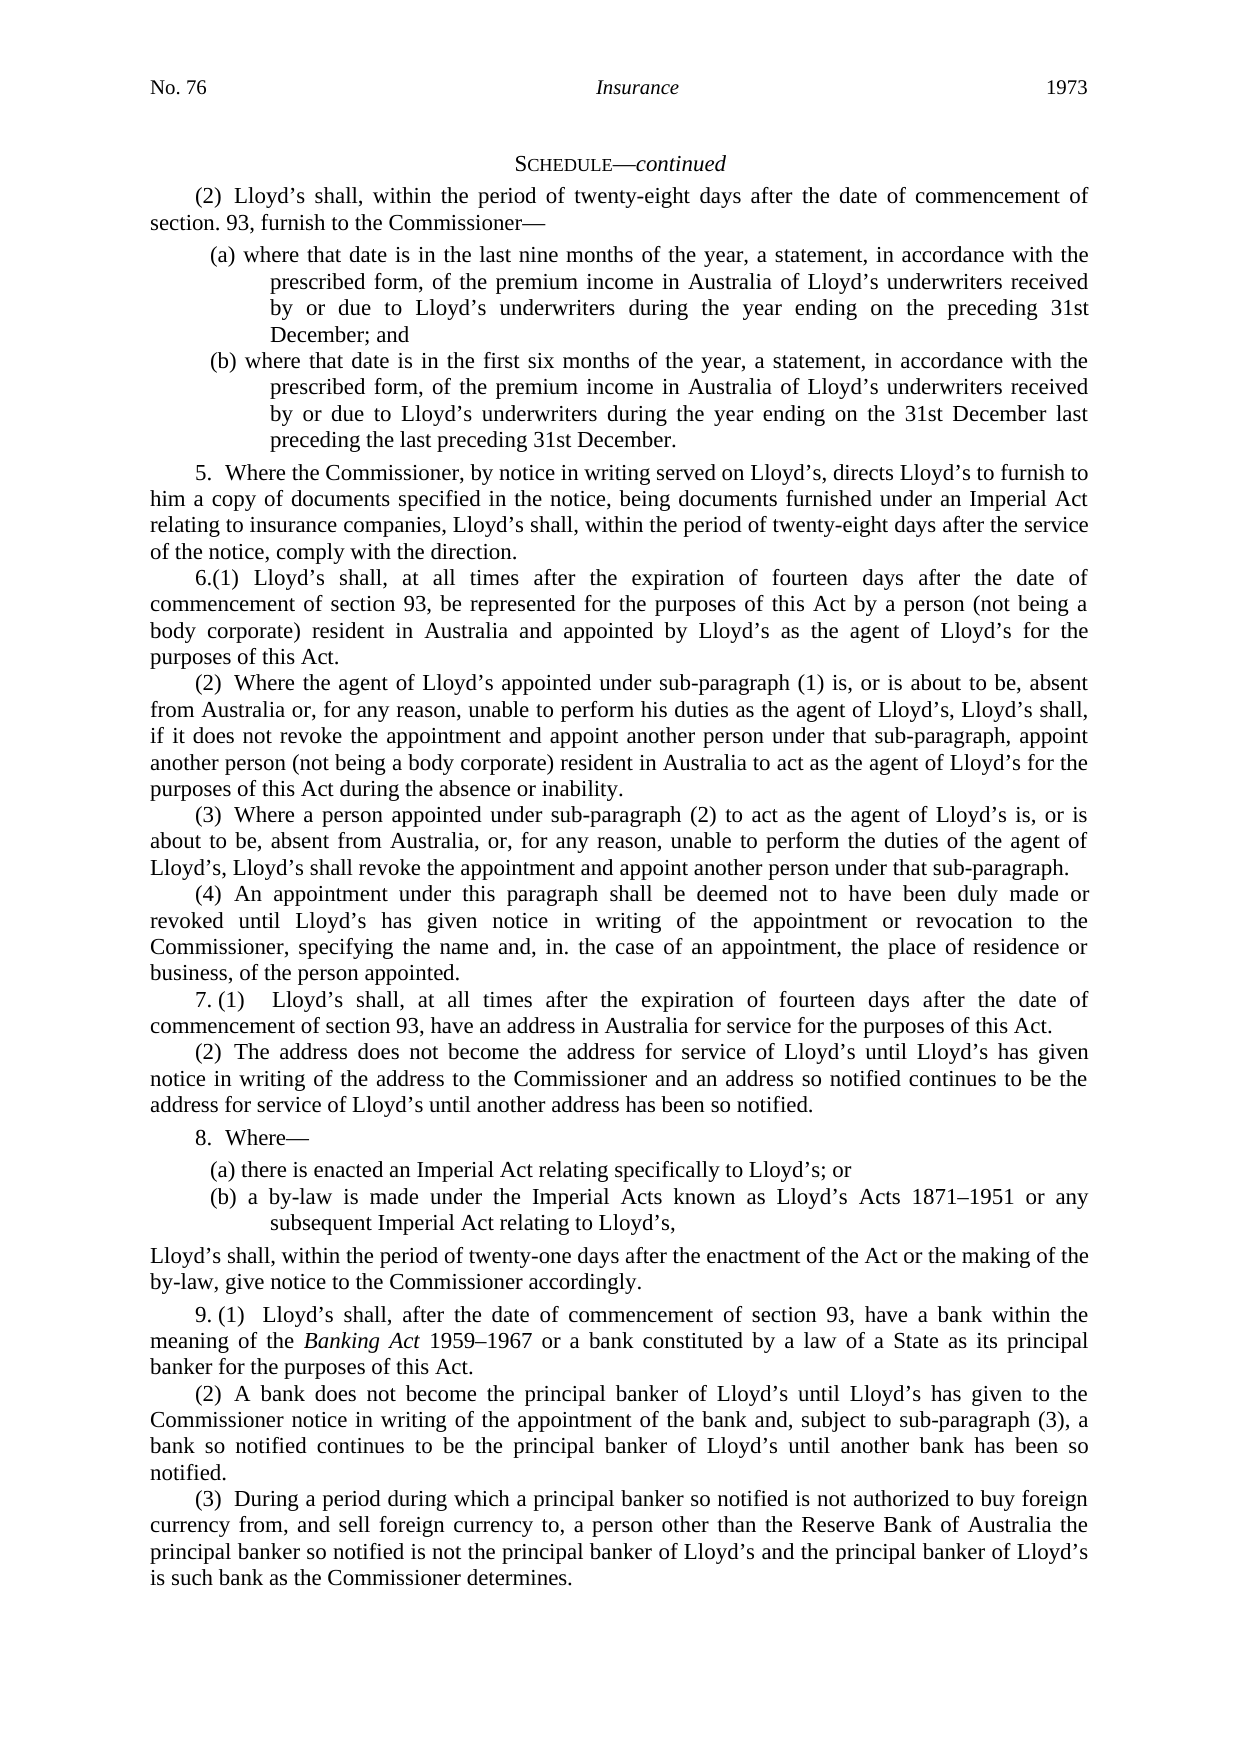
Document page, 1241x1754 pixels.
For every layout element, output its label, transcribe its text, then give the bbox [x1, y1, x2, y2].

text (2) The address does not become the address for service of Lloyd’s until Lloyd’s has given notice in writing of the address to the Commissioner and an address so notified continues to be the address for service of Lloyd’s until another address has been so notified. [150, 1038, 1090, 1117]
text Schedule—continued [150, 150, 1090, 176]
text 6.(1) Lloyd’s shall, at all times after the expiration of fourteen days after the date of commencement of section 93, be represented for the purposes of this Act by a person (not being a body corporate) resident in Australia and appointed by Lloyd’s as the agent of Lloyd’s for the purposes of this Act. [150, 564, 1090, 669]
text (3) Where a person appointed under sub-paragraph (2) to act as the agent of Lloyd’s is, or is about to be, absent from Australia, or, for any reason, unable to perform the duties of the agent of Lloyd’s, Lloyd’s shall revoke the appointment and appoint another person under that sub-paragraph. [150, 801, 1090, 880]
text Lloyd’s shall, within the period of twenty-one days after the enactment of the Act or the making of the by-law, give notice to the Commissioner accordingly. [150, 1242, 1090, 1294]
text (2) Where the agent of Lloyd’s appointed under sub-paragraph (1) is, or is about to be, absent from Australia or, for any reason, unable to perform his duties as the agent of Lloyd’s, Lloyd’s shall, if it does not revoke the appointment and appoint another person under that sub-paragraph, appoint another person (not being a body corporate) resident in Australia to act as the agent of Lloyd’s for the purposes of this Act during the absence or inability. [150, 669, 1090, 801]
text 5. Where the Commissioner, by notice in writing served on Lloyd’s, directs Lloyd’s to furnish to him a copy of documents specified in the notice, being documents furnished under an Imperial Act relating to insurance companies, Lloyd’s shall, within the period of twenty-eight days after the service of the notice, comply with the direction. [150, 459, 1090, 564]
text (b) a by-law is made under the Imperial Acts known as Lloyd’s Acts 1871–1951 or any subsequent Imperial Act relating to Lloyd’s, [210, 1183, 1090, 1235]
text (4) An appointment under this paragraph shall be deemed not to have been duly made or revoked until Lloyd’s has given notice in writing of the appointment or revocation to the Commissioner, specifying the name and, in. the case of an appointment, the place of residence or business, of the person appointed. [150, 880, 1090, 986]
text (a) where that date is in the last nine months of the year, a statement, in accordance with the prescribed form, of the premium income in Australia of Lloyd’s underwriters received by or due to Lloyd’s underwriters during the year ending on the preceding 31st December; and [210, 242, 1090, 347]
text (b) where that date is in the first six months of the year, a statement, in accordance with the prescribed form, of the premium income in Australia of Lloyd’s underwriters received by or due to Lloyd’s underwriters during the year ending on the 31st December last preceding the last preceding 31st December. [210, 347, 1090, 452]
text 9. (1) Lloyd’s shall, after the date of commencement of section 93, have a bank within the meaning of the Banking Act 1959–1967 or a bank constituted by a law of a State as its principal banker for the purposes of this Act. [150, 1301, 1090, 1380]
text (3) During a period during which a principal banker so notified is not authorized to buy foreign currency from, and sell foreign currency to, a person other than the Reserve Bank of Australia the principal banker so notified is not the principal banker of Lloyd’s and the principal banker of Lloyd’s is such bank as the Commissioner determines. [150, 1485, 1090, 1591]
text (2) A bank does not become the principal banker of Lloyd’s until Lloyd’s has given to the Commissioner notice in writing of the appointment of the bank and, subject to sub-paragraph (3), a bank so notified continues to be the principal banker of Lloyd’s until another bank has been so notified. [150, 1380, 1090, 1485]
text (a) there is enacted an Imperial Act relating specifically to Lloyd’s; or [210, 1156, 1090, 1183]
text (2) Lloyd’s shall, within the period of twenty-eight days after the date of commencement of section. 93, furnish to the Commissioner— [150, 183, 1090, 235]
text 7. (1) Lloyd’s shall, at all times after the expiration of fourteen days after the date of commencement of section 93, have an address in Australia for service for the purposes of this Act. [150, 986, 1090, 1038]
text 8. Where— [150, 1124, 1090, 1150]
